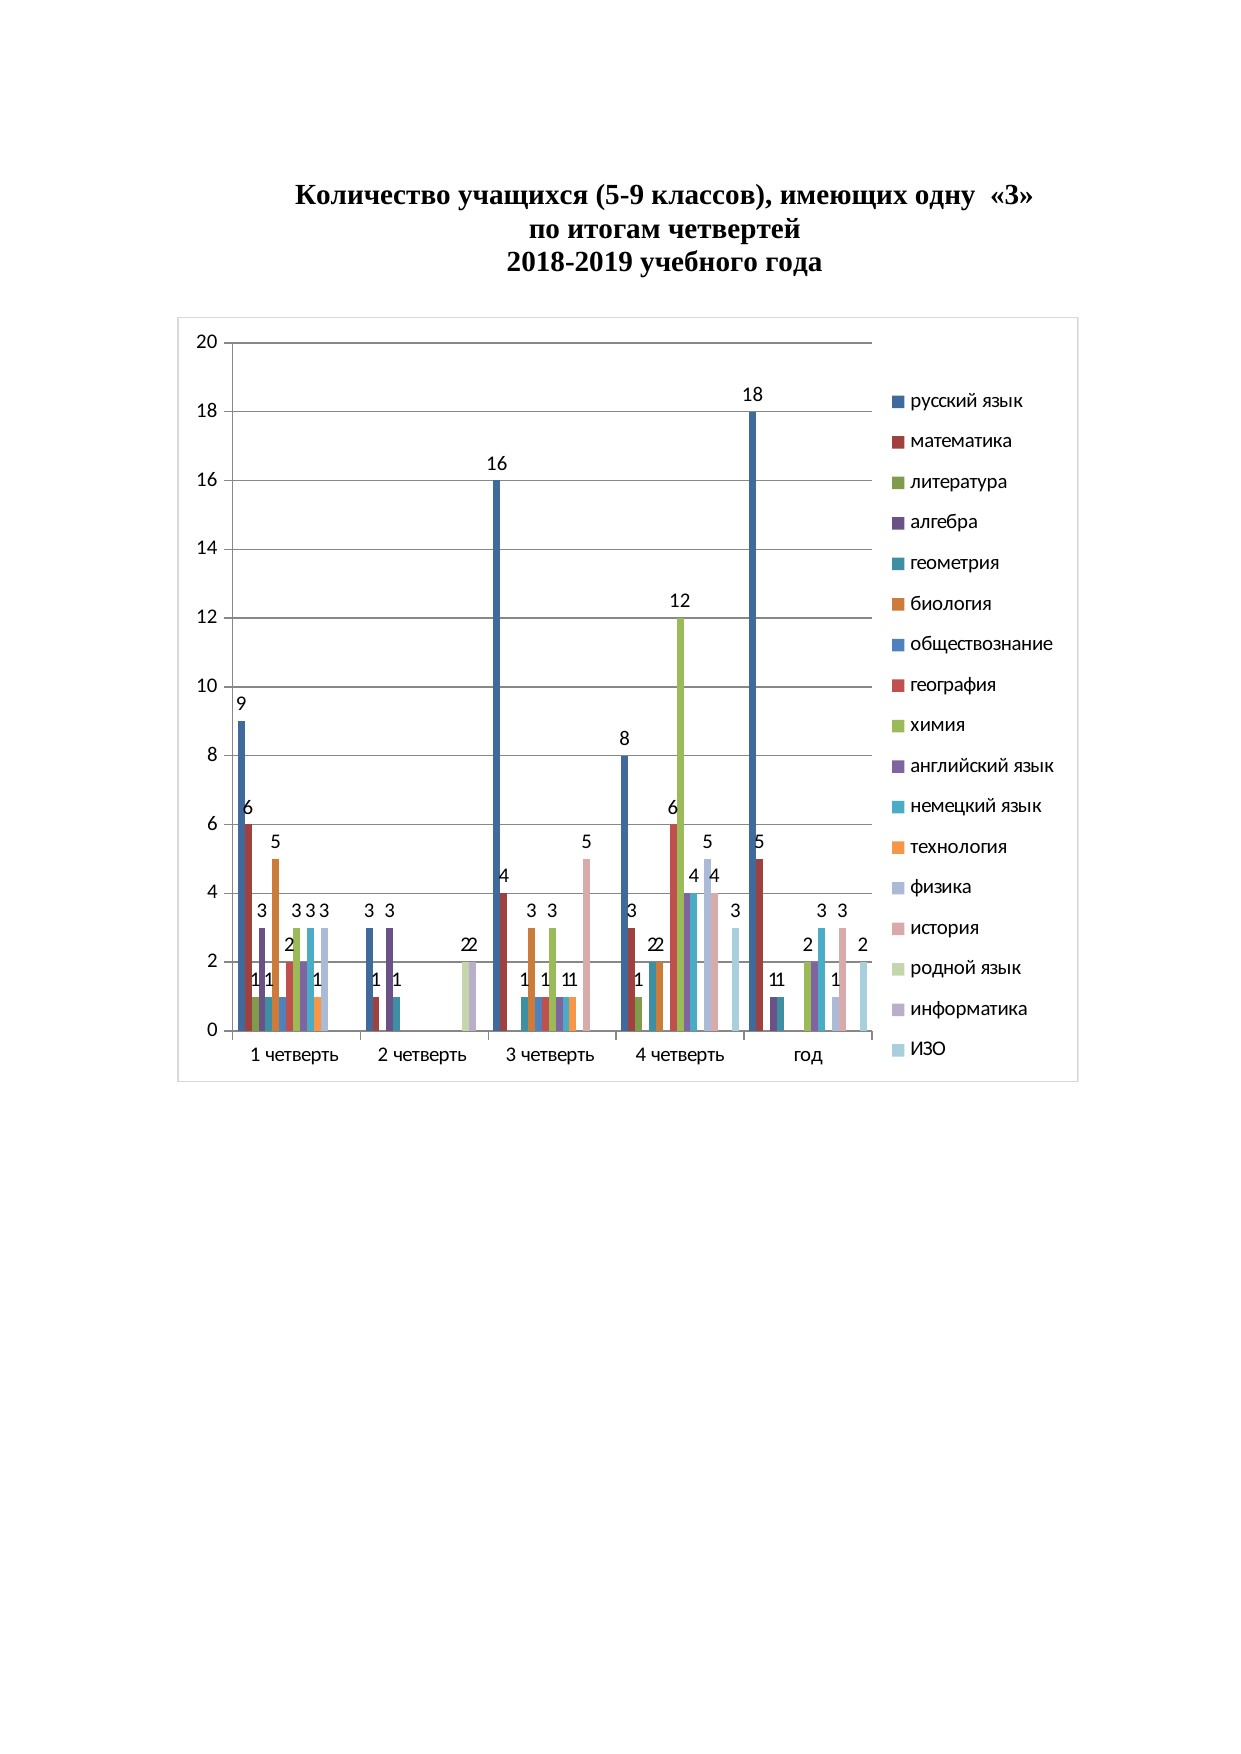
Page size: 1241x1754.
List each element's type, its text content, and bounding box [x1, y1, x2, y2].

text Количество учащихся (5-9 классов), имеющих одну «3» [177, 177, 1152, 211]
text по итогам четвертей [177, 211, 1152, 244]
text 2018-2019 учебного года [177, 244, 1152, 278]
